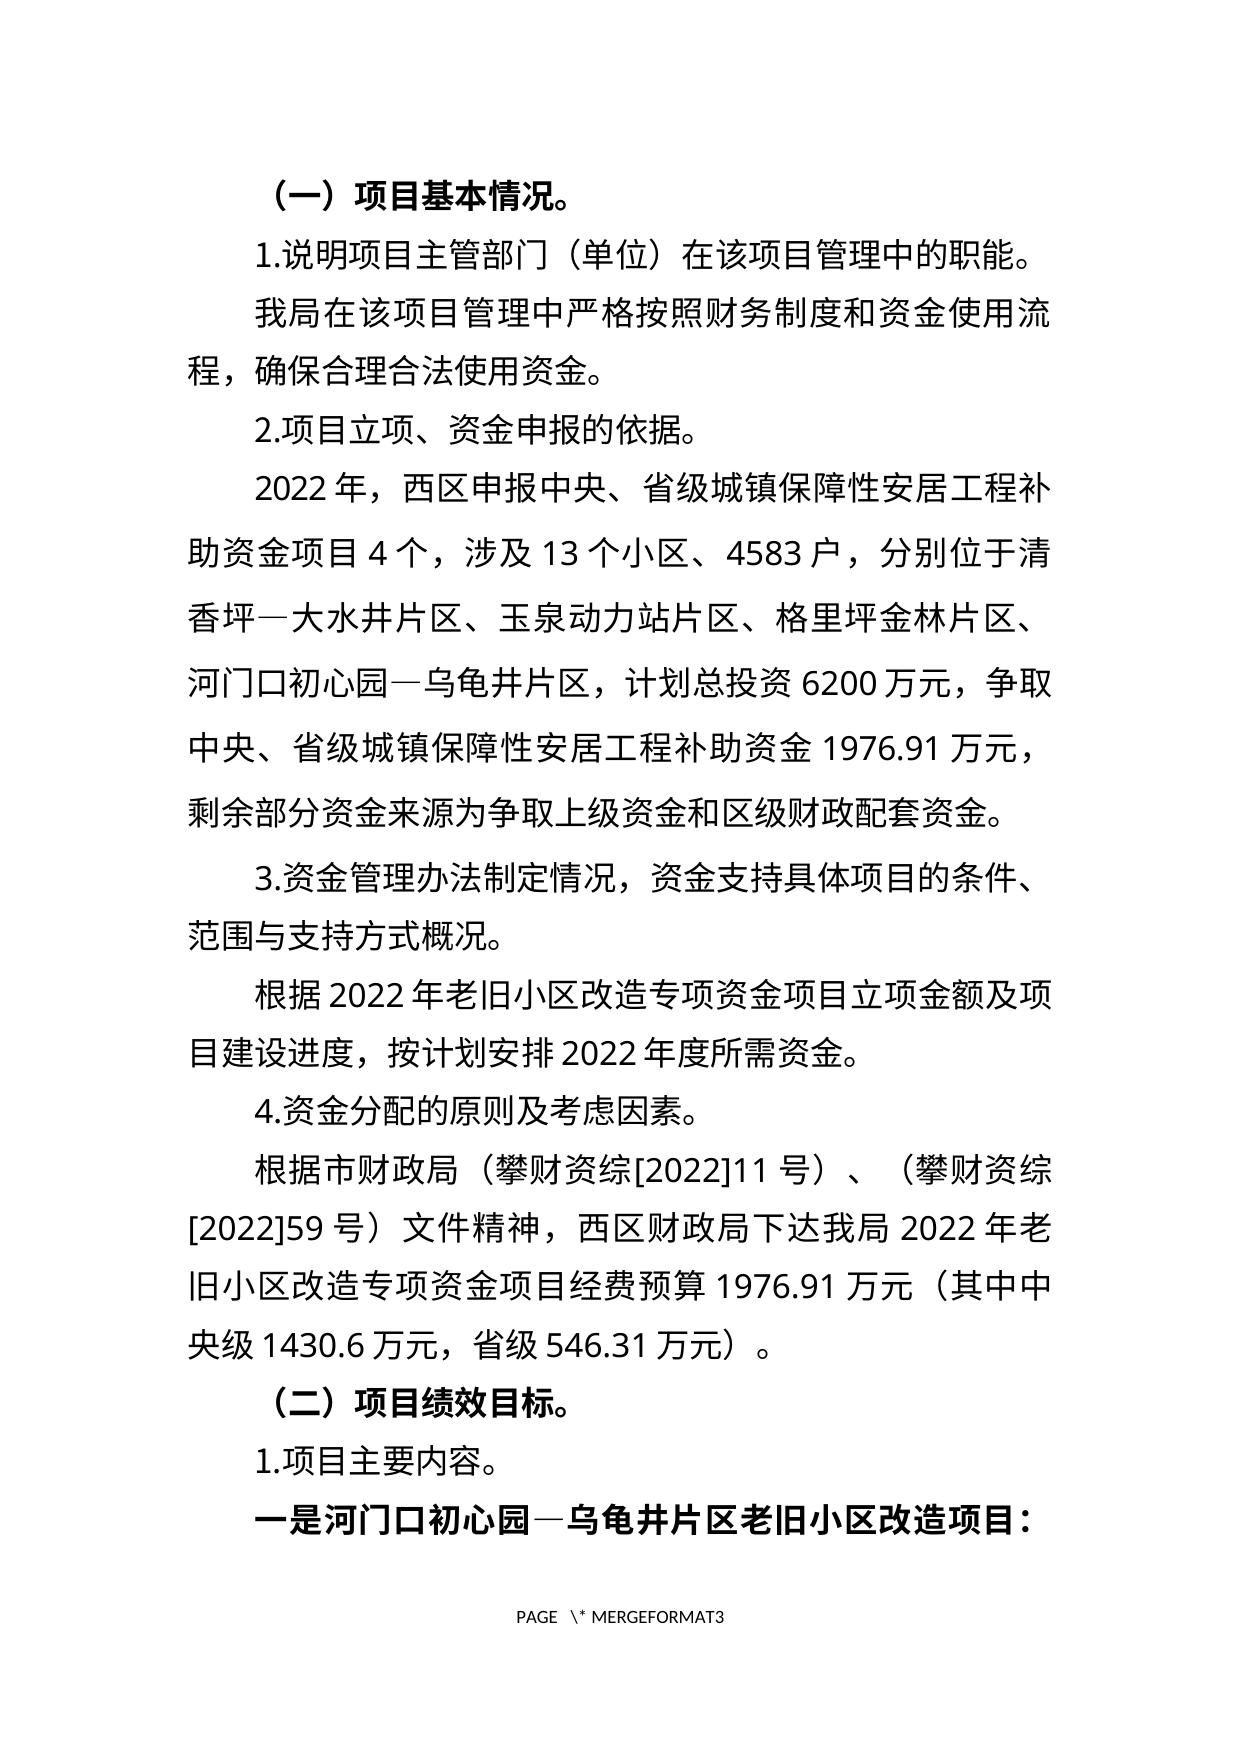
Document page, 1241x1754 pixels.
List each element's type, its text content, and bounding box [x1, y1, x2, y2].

text 1.说明项目主管部门（单位）在该项目管理中的职能。 [187, 220, 1053, 279]
text 我局在该项目管理中严格按照财务制度和资金使用流程，确保合理合法使用资金。 [187, 279, 1053, 395]
text 1.项目主要内容。 [187, 1427, 1053, 1485]
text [187, 1485, 1053, 1544]
text 3.资金管理办法制定情况，资金支持具体项目的条件、范围与支持方式概况。 [187, 844, 1053, 960]
text （二）项目绩效目标。 [187, 1369, 1053, 1427]
text 2022年，西区申报中央、省级城镇保障性安居工程补助资金项目4个，涉及13个小区、4583户，分别位于清香坪—大水井片区、玉泉动力站片区、格里坪金林片区、河门口初心园—乌龟井片区，计划总投资6200万元，争取中央、省级城镇保障性安居工程补助资金1976.91万元，剩余部分资金来源为争取上级资金和区级财政配套资金。 [187, 454, 1053, 844]
text 2.项目立项、资金申报的依据。 [187, 395, 1053, 454]
text 根据市财政局（攀财资综[2022]11号）、（攀财资综[2022]59号）文件精神，西区财政局下达我局2022年老旧小区改造专项资金项目经费预算1976.91万元（其中中央级1430.6万元，省级546.31万元）。 [187, 1135, 1053, 1369]
text 4.资金分配的原则及考虑因素。 [187, 1077, 1053, 1135]
text 根据2022年老旧小区改造专项资金项目立项金额及项目建设进度，按计划安排2022年度所需资金。 [187, 960, 1053, 1077]
text （一）项目基本情况。 [187, 162, 1053, 220]
